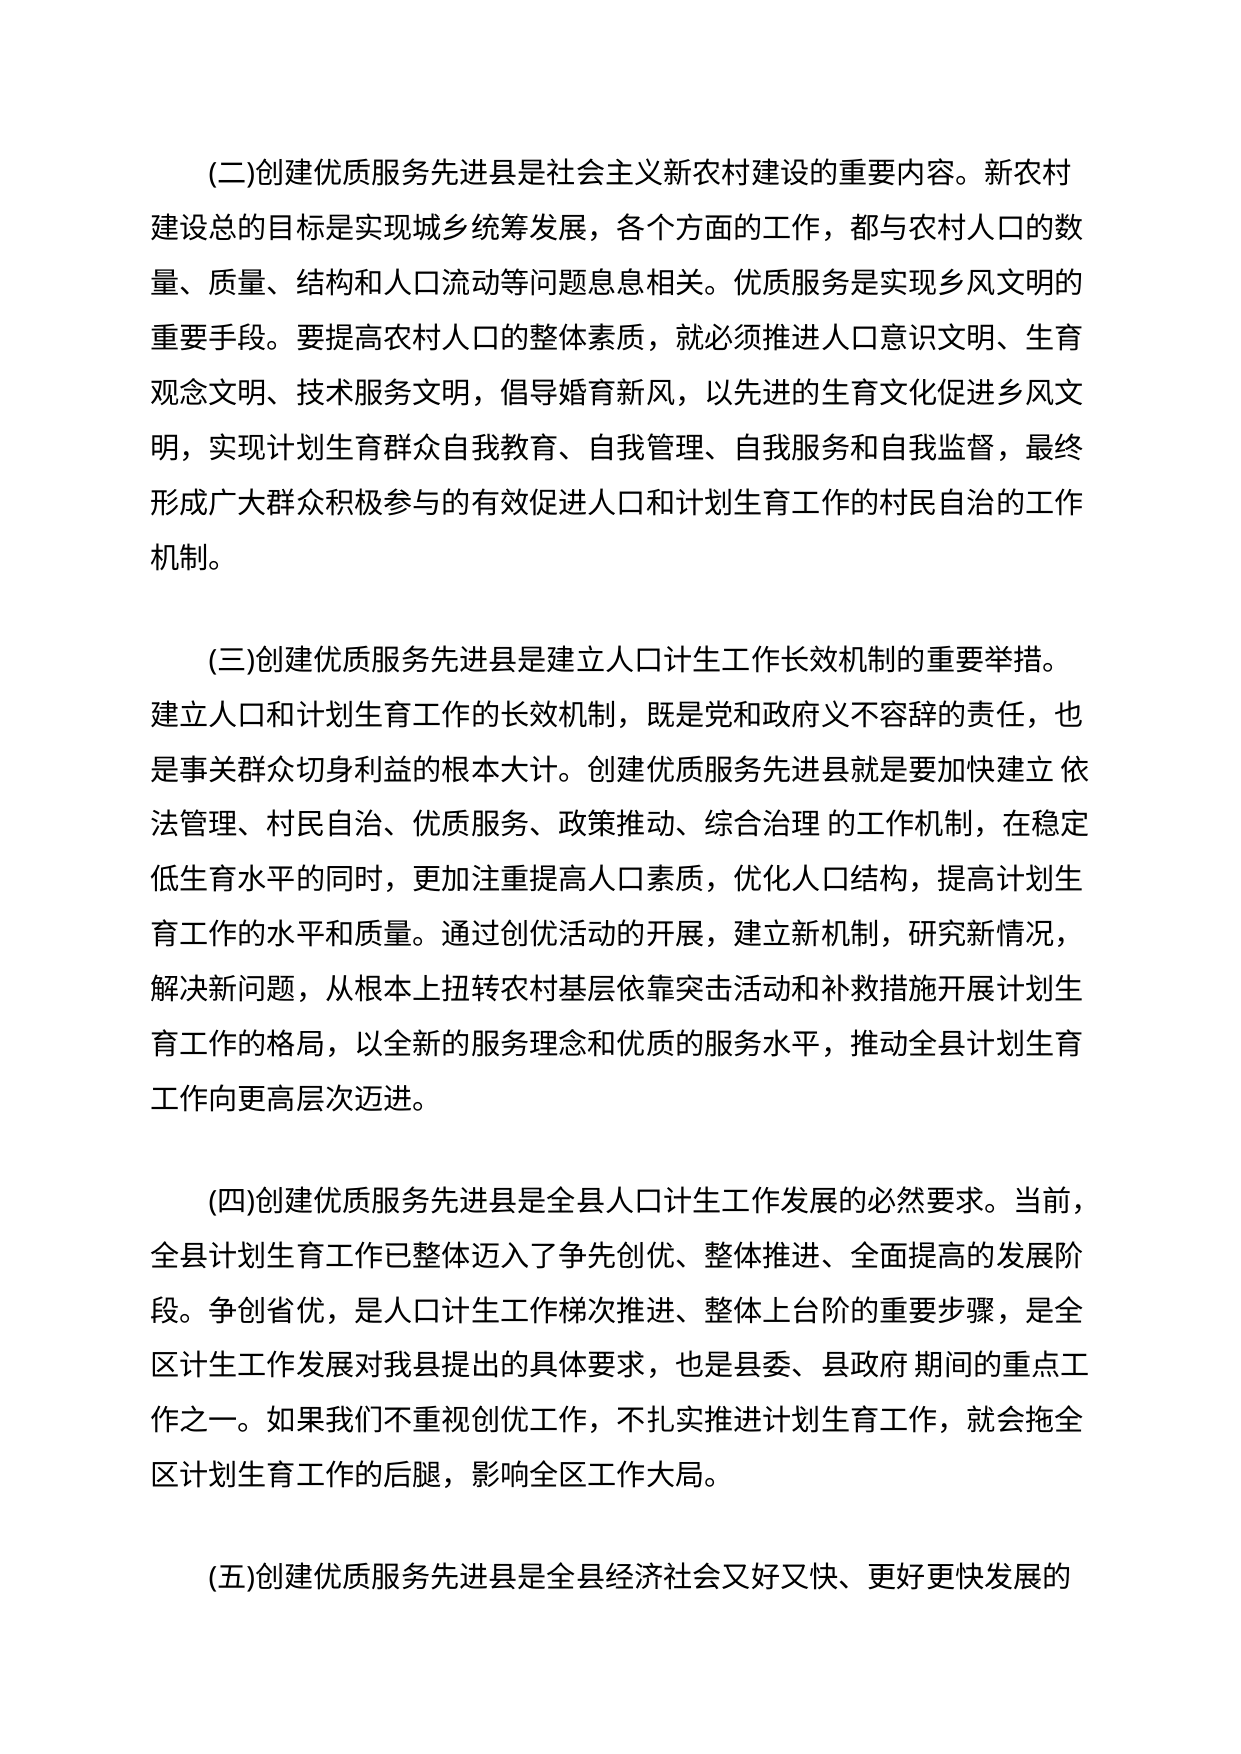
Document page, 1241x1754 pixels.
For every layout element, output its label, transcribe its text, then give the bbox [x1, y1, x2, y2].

text (三)创建优质服务先进县是建立人口计生工作长效机制的重要举措。建立人口和计划生育工作的长效机制，既是党和政府义不容辞的责任，也是事关群众切身利益的根本大计。创建优质服务先进县就是要加快建立 依法管理、村民自治、优质服务、政策推动、综合治理 的工作机制，在稳定低生育水平的同时，更加注重提高人口素质，优化人口结构，提高计划生育工作的水平和质量。通过创优活动的开展，建立新机制，研究新情况，解决新问题，从根本上扭转农村基层依靠突击活动和补救措施开展计划生育工作的格局，以全新的服务理念和优质的服务水平，推动全县计划生育工作向更高层次迈进。 [150, 636, 1090, 1118]
text (二)创建优质服务先进县是社会主义新农村建设的重要内容。新农村建设总的目标是实现城乡统筹发展，各个方面的工作，都与农村人口的数量、质量、结构和人口流动等问题息息相关。优质服务是实现乡风文明的重要手段。要提高农村人口的整体素质，就必须推进人口意识文明、生育观念文明、技术服务文明，倡导婚育新风，以先进的生育文化促进乡风文明，实现计划生育群众自我教育、自我管理、自我服务和自我监督，最终形成广大群众积极参与的有效促进人口和计划生育工作的村民自治的工作机制。 [150, 150, 1090, 577]
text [150, 1553, 1090, 1596]
text (四)创建优质服务先进县是全县人口计生工作发展的必然要求。当前，全县计划生育工作已整体迈入了争先创优、整体推进、全面提高的发展阶段。争创省优，是人口计生工作梯次推进、整体上台阶的重要步骤，是全区计生工作发展对我县提出的具体要求，也是县委、县政府 期间的重点工作之一。如果我们不重视创优工作，不扎实推进计划生育工作，就会拖全区计划生育工作的后腿，影响全区工作大局。 [150, 1177, 1090, 1494]
